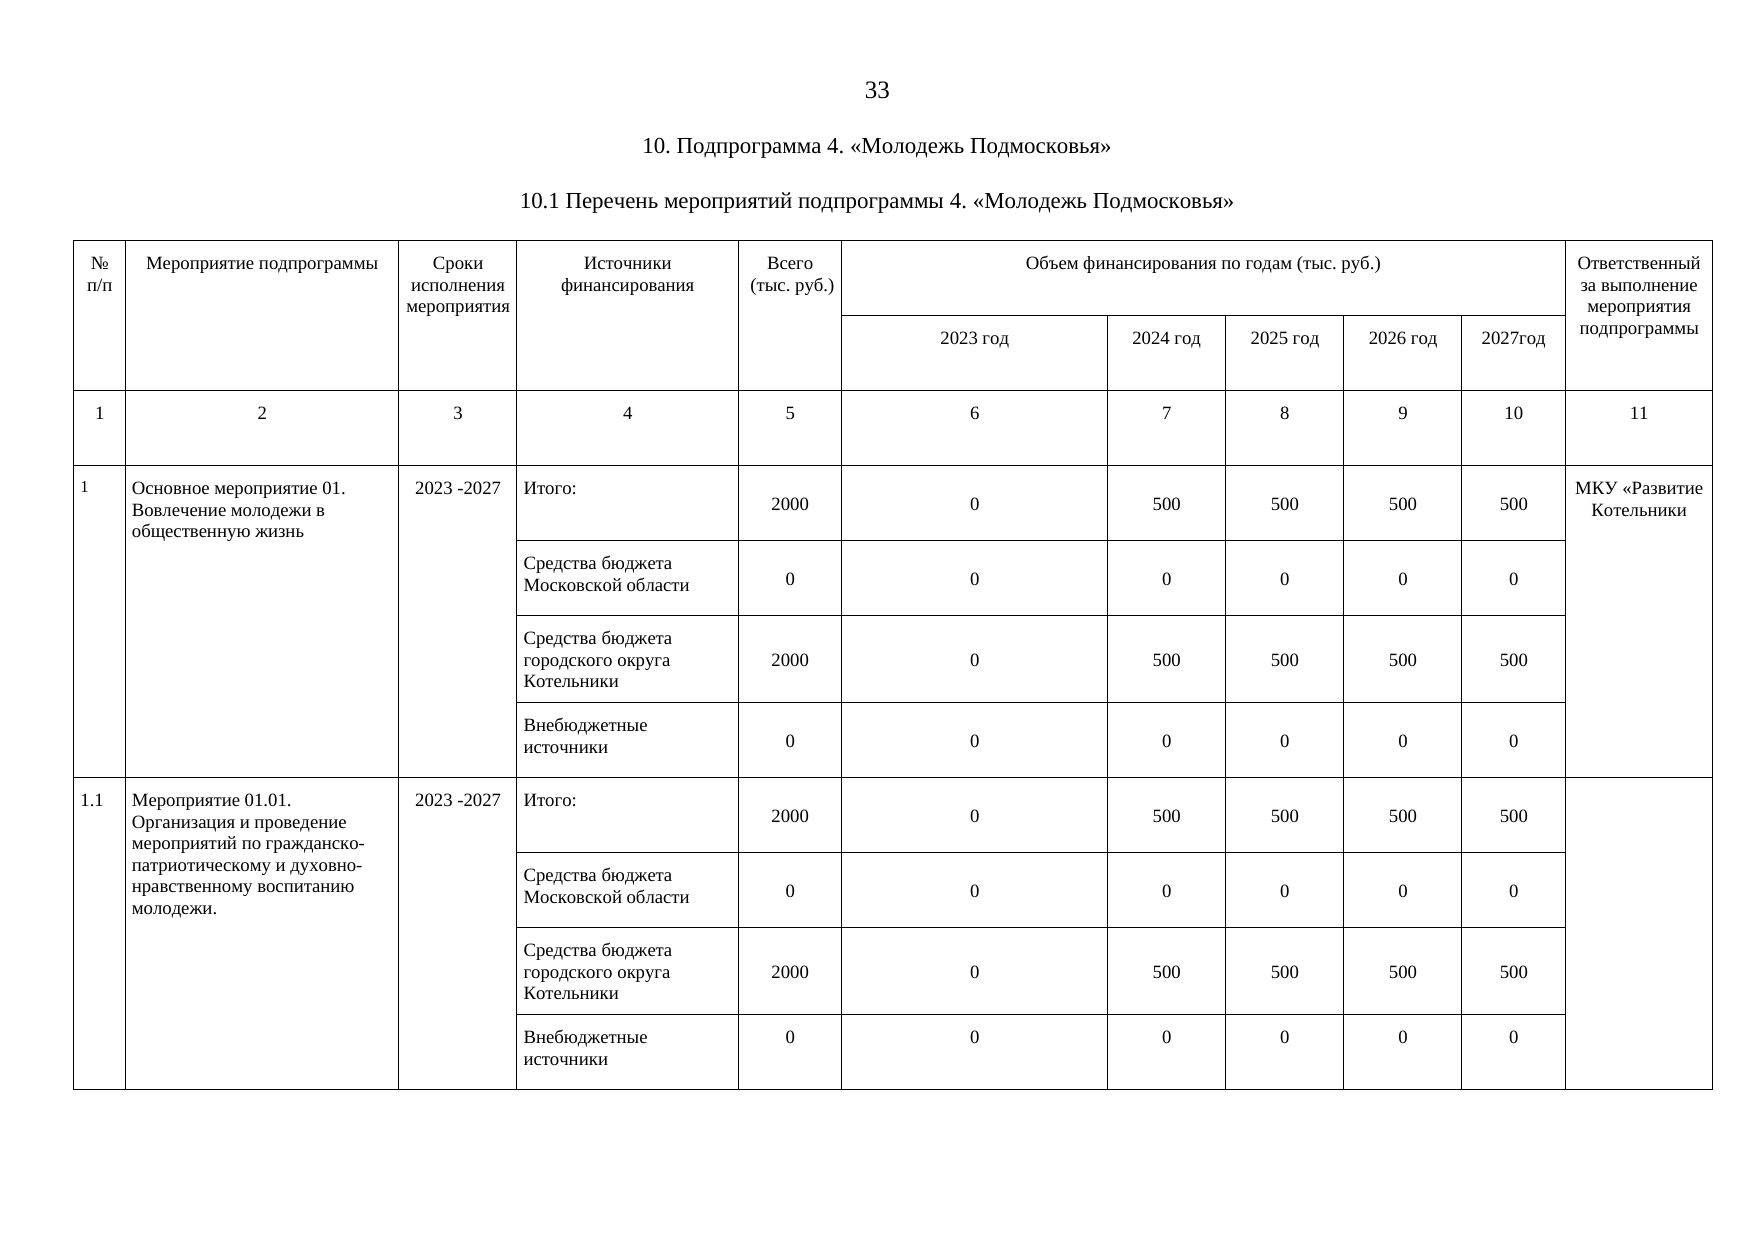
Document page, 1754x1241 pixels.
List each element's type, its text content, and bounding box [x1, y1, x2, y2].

table_cell 0 [1344, 703, 1461, 777]
table_cell 0 [1108, 853, 1225, 927]
table_cell 2023 год [842, 316, 1107, 390]
table_cell 0 [1344, 853, 1461, 927]
table_cell 0 [1108, 541, 1225, 615]
table_cell 500 [1108, 778, 1225, 852]
table_cell Внебюджетные источники [517, 1015, 738, 1089]
table_cell 0 [842, 778, 1107, 852]
table_cell 0 [842, 853, 1107, 927]
table_cell Основное мероприятие 01. Вовлечение молодежи в общественную жизнь [126, 466, 398, 777]
table_cell 0 [1226, 541, 1343, 615]
table_cell Мероприятие 01.01. Организация и проведение мероприятий по гражданско-патриотическому и духовно-нравственному воспитанию молодежи. [126, 778, 398, 1089]
table_cell 500 [1344, 778, 1461, 852]
table_cell 2000 [739, 616, 841, 702]
table_cell Итого: [517, 466, 738, 540]
table_cell 500 [1344, 616, 1461, 702]
table_cell 8 [1226, 391, 1343, 465]
table_cell 2000 [739, 928, 841, 1014]
table_cell 2023 -2027 [399, 466, 516, 777]
table_cell 0 [1226, 1015, 1343, 1089]
table_cell 0 [739, 703, 841, 777]
text 10. Подпрограмма 4. «Молодежь Подмосковья» [118, 132, 1636, 159]
table_cell 2000 [739, 778, 841, 852]
table_cell 10 [1462, 391, 1565, 465]
table_cell Итого: [517, 778, 738, 852]
table_cell 7 [1108, 391, 1225, 465]
table_cell 3 [399, 391, 516, 465]
table_cell 0 [1226, 703, 1343, 777]
table_cell 2027год [1462, 316, 1565, 390]
table_cell 0 [1226, 853, 1343, 927]
table_cell 4 [517, 391, 738, 465]
table_cell 500 [1226, 616, 1343, 702]
table_cell 500 [1108, 616, 1225, 702]
table_cell 0 [1462, 541, 1565, 615]
table_cell 0 [842, 541, 1107, 615]
table_cell 11 [1566, 391, 1712, 465]
table_cell 500 [1108, 928, 1225, 1014]
table_cell 9 [1344, 391, 1461, 465]
table_cell [1566, 778, 1712, 1089]
table_cell 0 [739, 853, 841, 927]
table_header Объем финансирования по годам (тыс. руб.) [842, 241, 1565, 315]
table_cell 0 [842, 616, 1107, 702]
table_cell 500 [1462, 466, 1565, 540]
table_cell 0 [842, 928, 1107, 1014]
table_cell Средства бюджета Московской области [517, 853, 738, 927]
table_header № п/п [74, 241, 125, 390]
table_cell 1 [74, 391, 125, 465]
table_cell 6 [842, 391, 1107, 465]
table_cell 2025 год [1226, 316, 1343, 390]
table_header Сроки исполнения мероприятия [399, 241, 516, 390]
table_cell 1.1 [74, 778, 125, 1089]
table_cell 2024 год [1108, 316, 1225, 390]
table_cell 500 [1462, 928, 1565, 1014]
table_cell 0 [842, 1015, 1107, 1089]
table_header Всего (тыс. руб.) [739, 241, 841, 390]
table_cell 0 [842, 466, 1107, 540]
table_cell 500 [1344, 466, 1461, 540]
table_cell 0 [1462, 703, 1565, 777]
table_cell 0 [1108, 703, 1225, 777]
table_cell 5 [739, 391, 841, 465]
table_cell 0 [1462, 853, 1565, 927]
table_cell 500 [1462, 616, 1565, 702]
table_cell Средства бюджета городского округа Котельники [517, 616, 738, 702]
table_cell 0 [1462, 1015, 1565, 1089]
table_cell 0 [1344, 1015, 1461, 1089]
table_cell МКУ «Развитие Котельники [1566, 466, 1712, 777]
table_cell 0 [1108, 1015, 1225, 1089]
table_cell 500 [1226, 778, 1343, 852]
table_cell 500 [1462, 778, 1565, 852]
table_cell Средства бюджета Московской области [517, 541, 738, 615]
table_cell 500 [1226, 466, 1343, 540]
table_cell 2026 год [1344, 316, 1461, 390]
table_header Ответственный за выполнение мероприятия подпрограммы [1566, 241, 1712, 390]
table_cell 0 [842, 703, 1107, 777]
table_cell 2 [126, 391, 398, 465]
table_cell Средства бюджета городского округа Котельники [517, 928, 738, 1014]
table_cell Внебюджетные источники [517, 703, 738, 777]
table_cell 0 [739, 1015, 841, 1089]
table_header Мероприятие подпрограммы [126, 241, 398, 390]
text 10.1 Перечень мероприятий подпрограммы 4. «Молодежь Подмосковья» [118, 188, 1636, 214]
table_cell 0 [1344, 541, 1461, 615]
table_cell 500 [1226, 928, 1343, 1014]
table_cell 1 [74, 466, 125, 777]
table_cell 2000 [739, 466, 841, 540]
table_header Источники финансирования [517, 241, 738, 390]
table_cell 2023 -2027 [399, 778, 516, 1089]
table_cell 0 [739, 541, 841, 615]
table_cell 500 [1108, 466, 1225, 540]
table_cell 500 [1344, 928, 1461, 1014]
